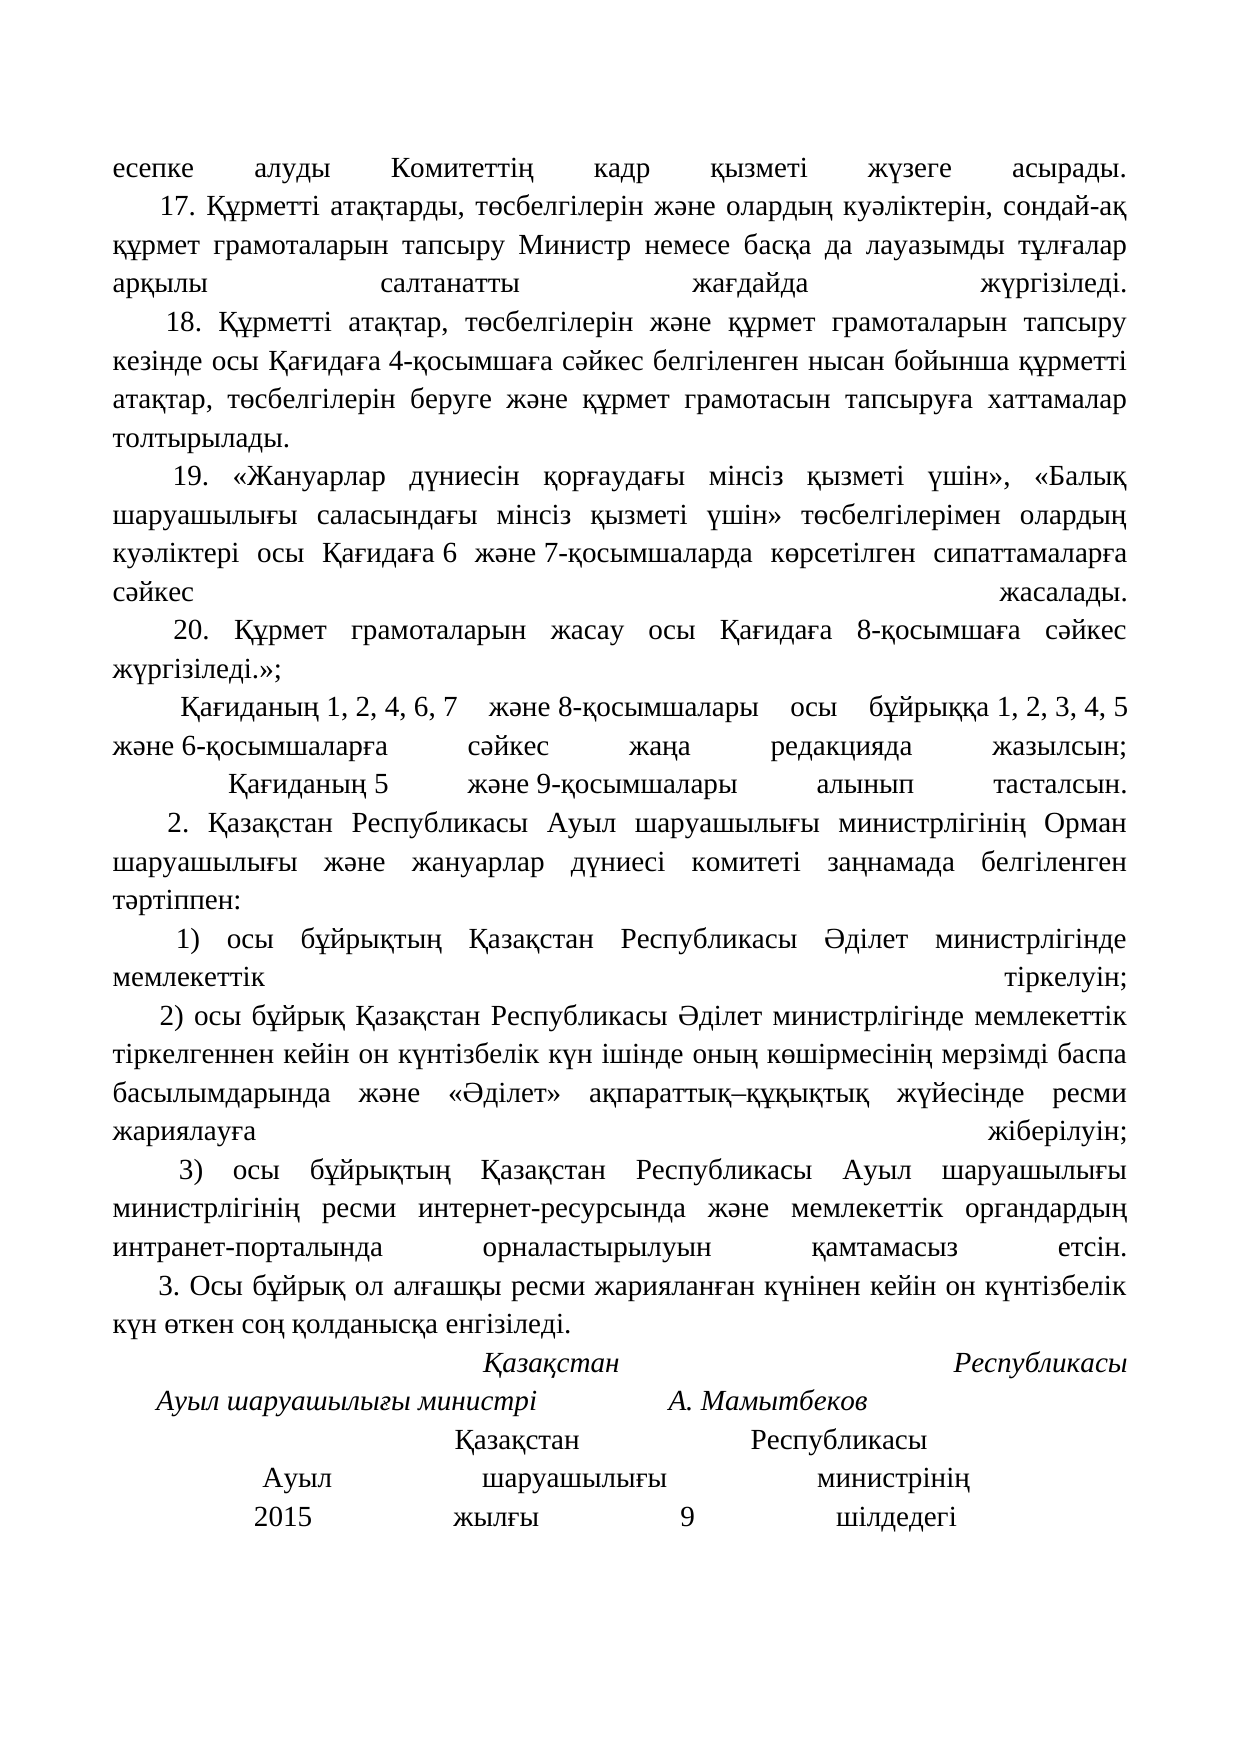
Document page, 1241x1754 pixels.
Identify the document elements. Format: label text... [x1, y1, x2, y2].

text Қазақстан Республикасы Ауыл шаруашылығы министрі А. Мамытбеков [112, 1345, 1128, 1417]
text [112, 150, 1128, 1340]
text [112, 1422, 1128, 1532]
